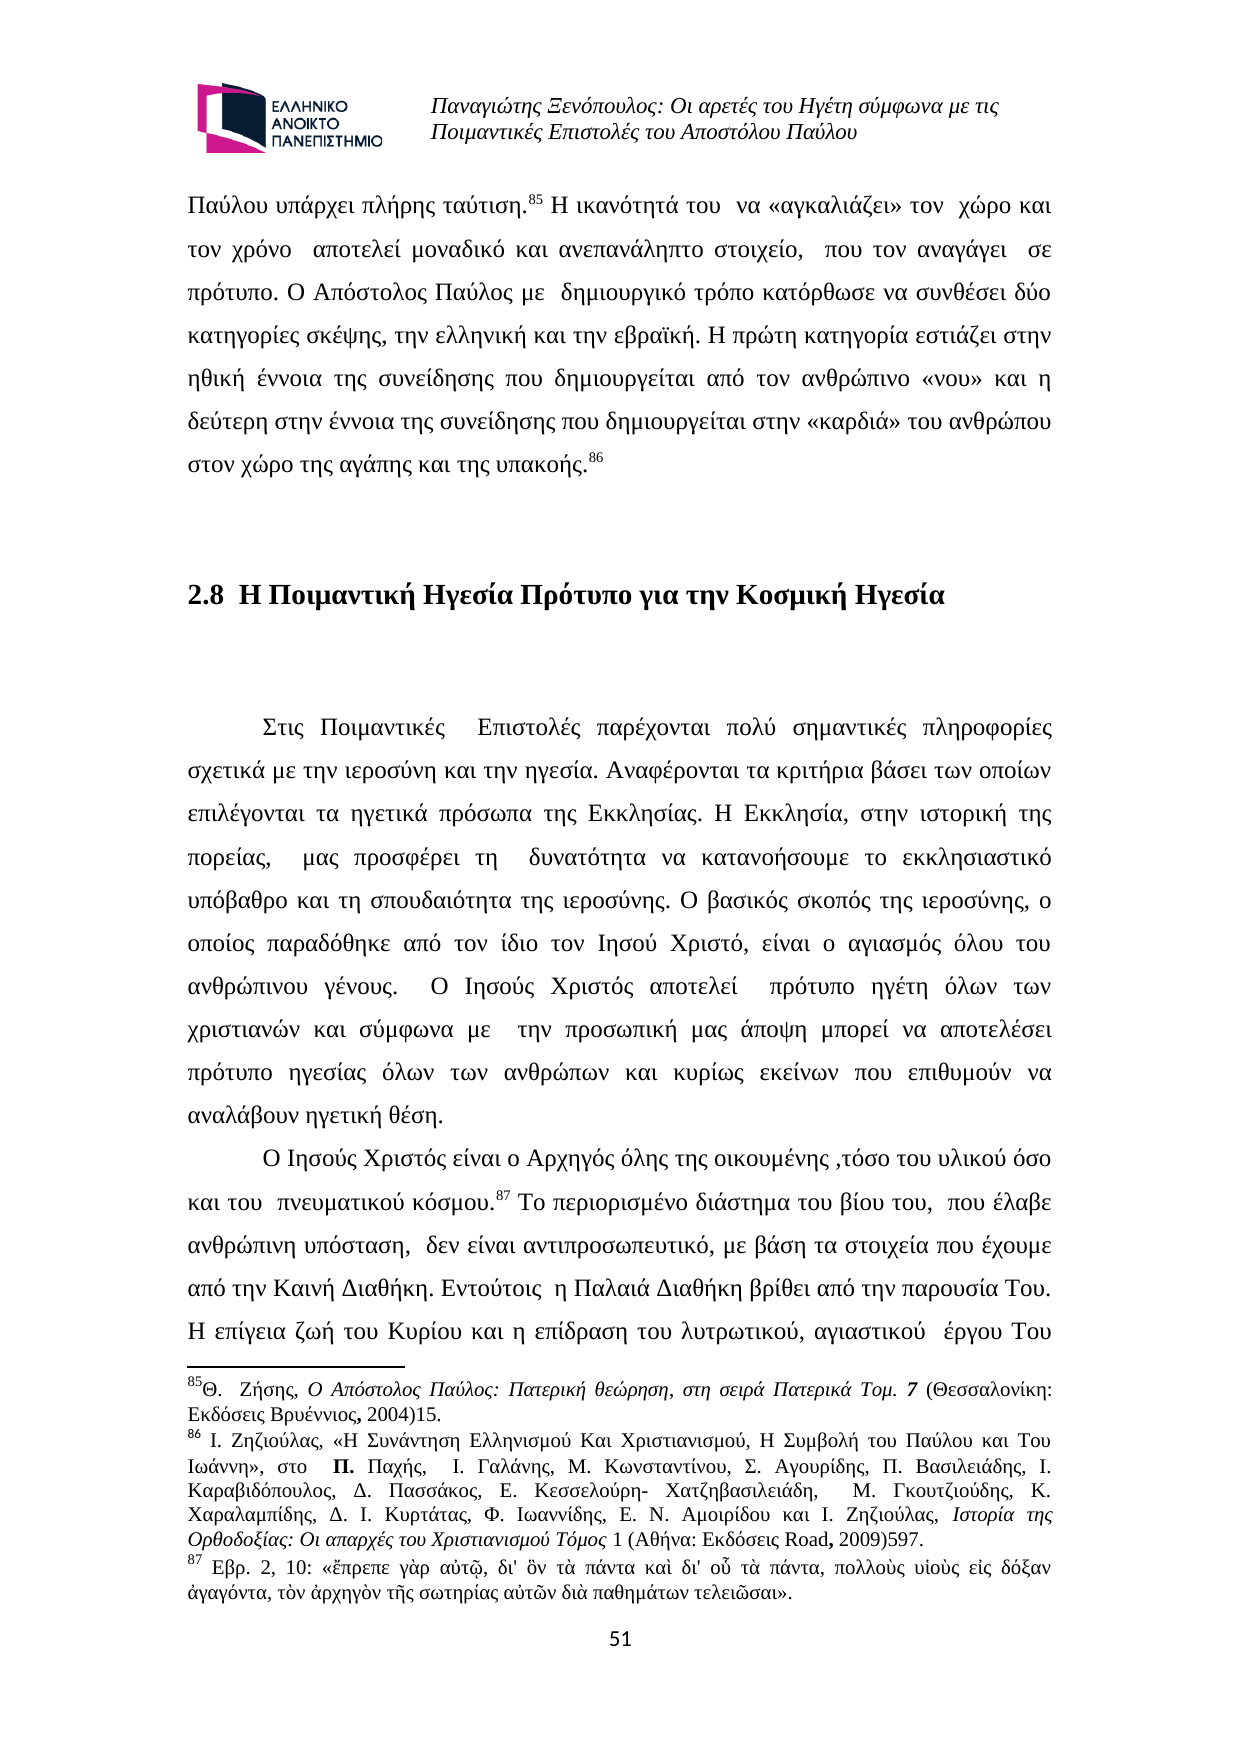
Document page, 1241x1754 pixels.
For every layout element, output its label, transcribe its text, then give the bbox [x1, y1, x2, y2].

picture [197, 83, 383, 153]
text 2.8 Η Ποιμαντική Ηγεσία Πρότυπο για την Κοσμική Ηγεσία [187, 577, 1053, 611]
